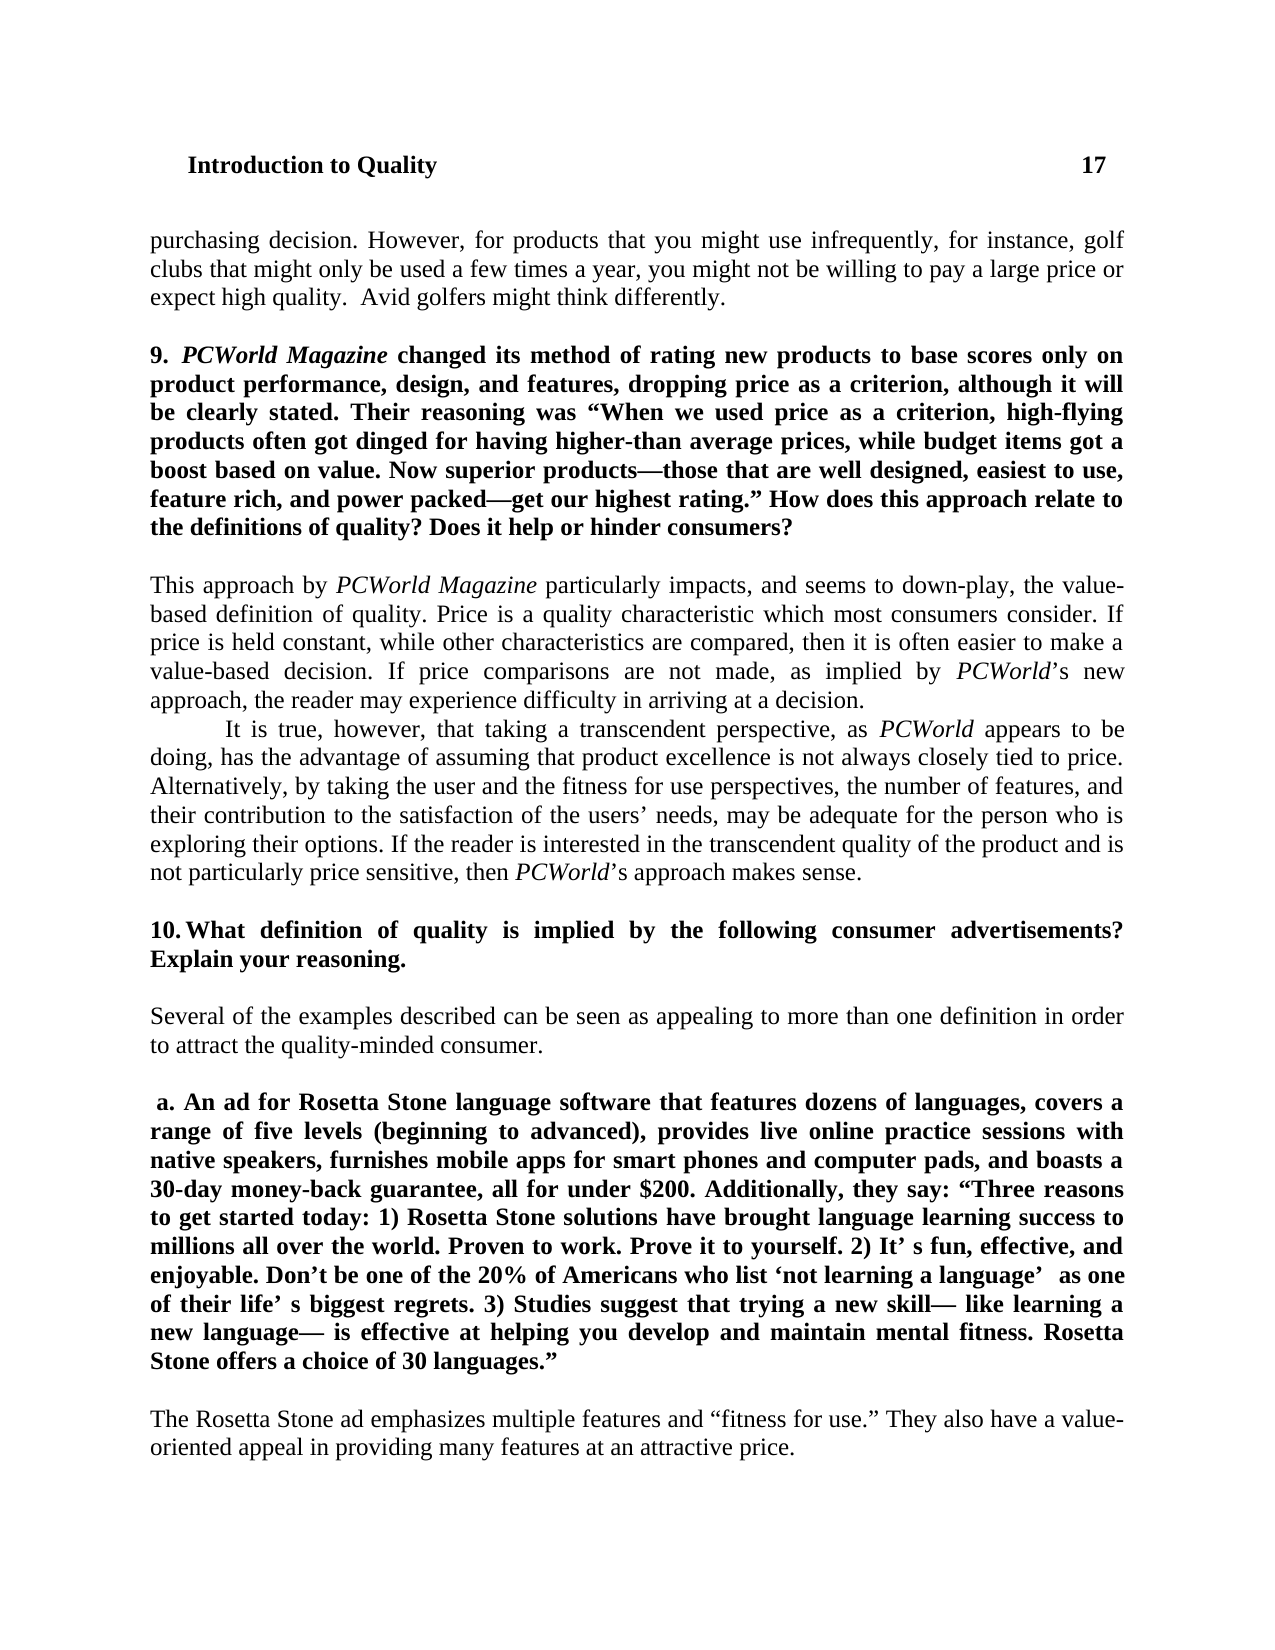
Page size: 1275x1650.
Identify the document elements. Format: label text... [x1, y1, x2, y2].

text This approach by PCWorld Magazine particularly impacts, and seems to down-play, the value-based definition of quality. Price is a quality characteristic which most consumers consider. If price is held constant, while other characteristics are compared, then it is often easier to make a value-based decision. If price comparisons are not made, as implied by PCWorld’s new approach, the reader may experience difficulty in arriving at a decision. [150, 570, 1125, 714]
text a. An ad for Rosetta Stone language software that features dozens of languages, covers a range of five levels (beginning to advanced), provides live online practice sessions with native speakers, furnishes mobile apps for smart phones and computer pads, and boasts a 30-day money-back guarantee, all for under $200. Additionally, they say: “Three reasons to get started today: 1) Rosetta Stone solutions have brought language learning success to millions all over the world. Proven to work. Prove it to yourself. 2) It’ s fun, effective, and enjoyable. Don’t be one of the 20% of Americans who list ‘not learning a language’ as one of their life’ s biggest regrets. 3) Studies suggest that trying a new skill— like learning a new language— is effective at helping you develop and maintain mental fitness. Rosetta Stone offers a choice of 30 languages.” [150, 1087, 1125, 1375]
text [150, 225, 1125, 311]
text Several of the examples described can be seen as appealing to more than one definition in order to attract the quality-minded consumer. [150, 1001, 1125, 1059]
text The Rosetta Stone ad emphasizes multiple features and “fitness for use.” They also have a value-oriented appeal in providing many features at an attractive price. [150, 1404, 1125, 1461]
text 9. PCWorld Magazine changed its method of rating new products to base scores only on product performance, design, and features, dropping price as a criterion, although it will be clearly stated. Their reasoning was “When we used price as a criterion, high-flying products often got dinged for having higher-than average prices, while budget items got a boost based on value. Now superior products—those that are well designed, easiest to use, feature rich, and power packed—get our highest rating.” How does this approach relate to the definitions of quality? Does it help or hinder consumers? [150, 340, 1125, 541]
text It is true, however, that taking a transcendent perspective, as PCWorld appears to be doing, has the advantage of assuming that product excellence is not always closely tied to price. Alternatively, by taking the user and the fitness for use perspectives, the number of features, and their contribution to the satisfaction of the users’ needs, may be adequate for the person who is exploring their options. If the reader is interested in the transcendent quality of the product and is not particularly price sensitive, then PCWorld’s approach makes sense. [150, 714, 1125, 886]
text 10. What definition of quality is implied by the following consumer advertisements? Explain your reasoning. [150, 915, 1125, 972]
